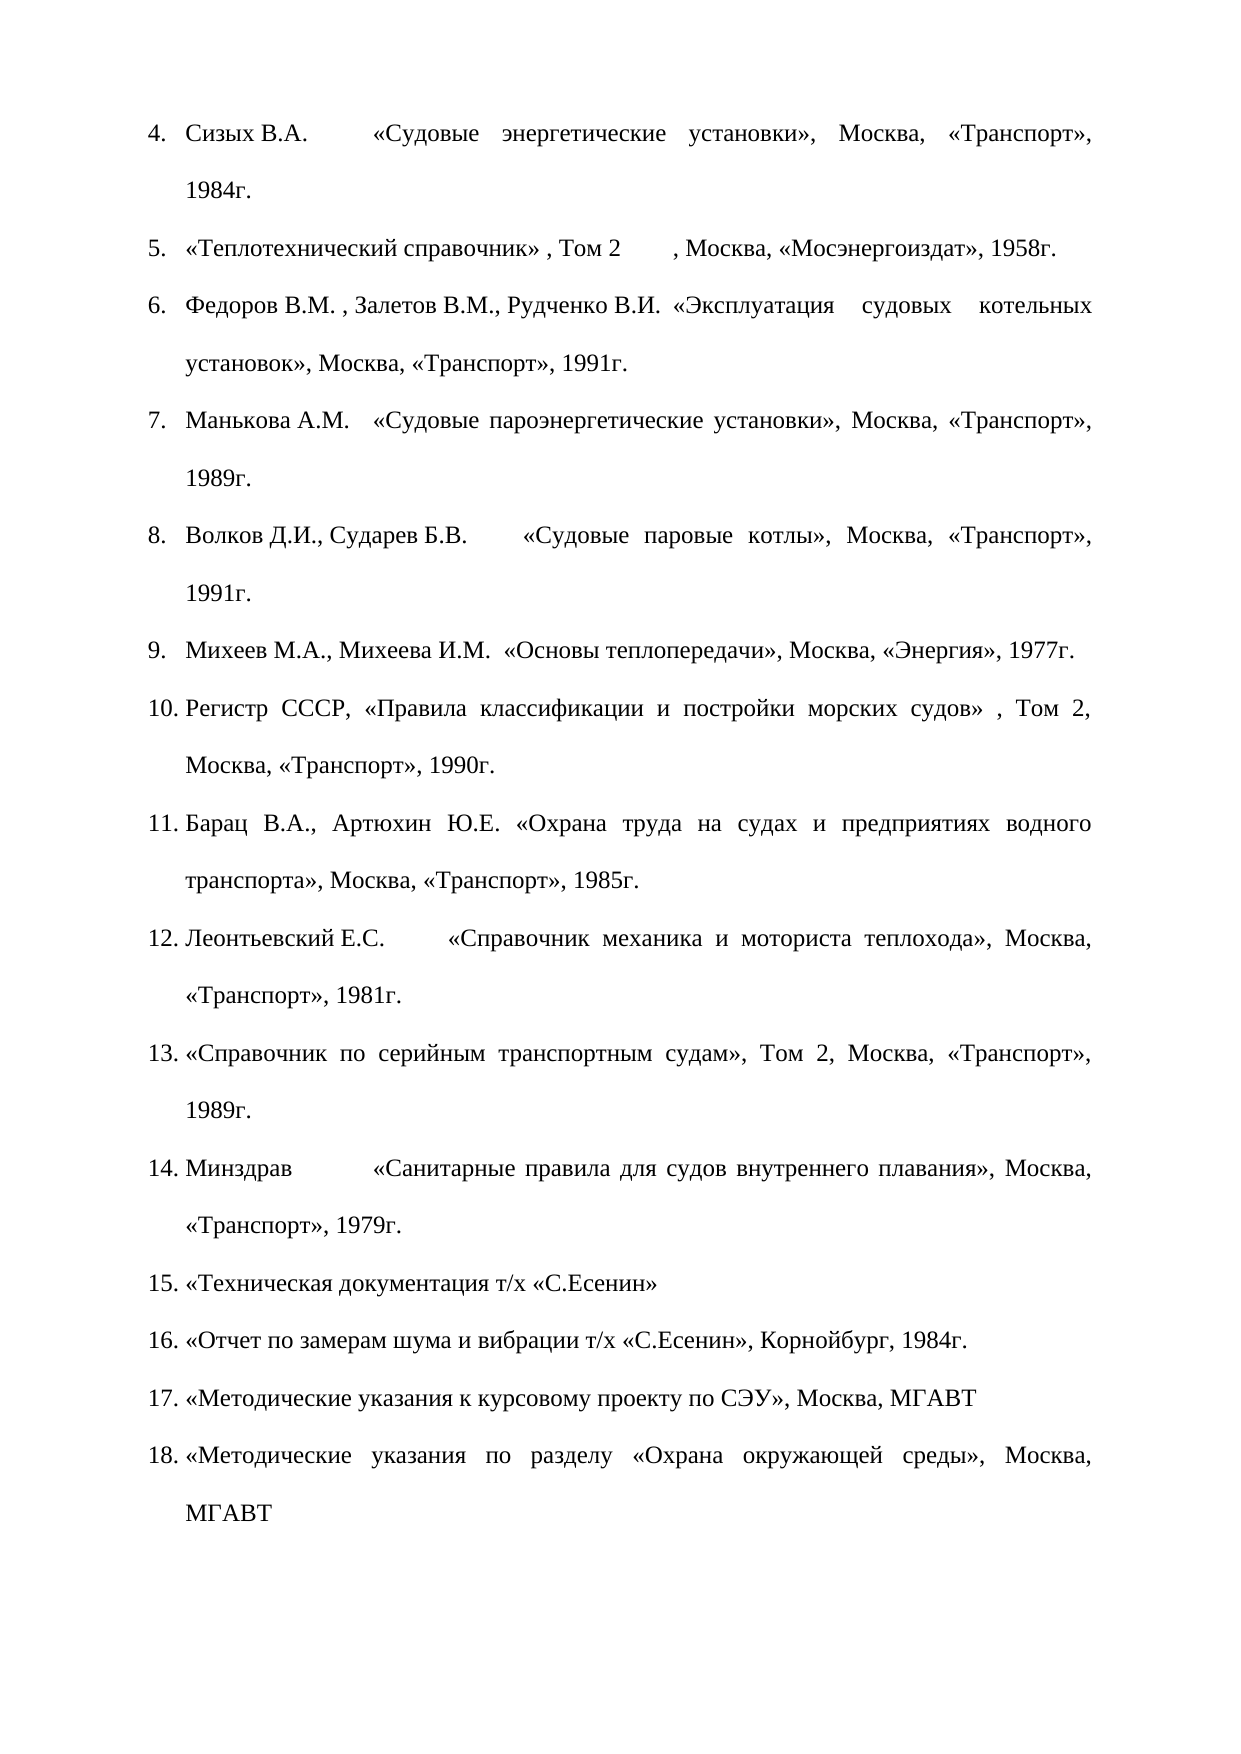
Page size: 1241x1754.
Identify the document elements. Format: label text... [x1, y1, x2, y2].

list Барац В.А., Артюхин Ю.Е. «Охрана труда на судах и предприятиях водного транспорта», Москва, «Транспорт», 1985г. [148, 808, 1092, 894]
list Сизых В.А. «Судовые энергетические установки», Москва, «Транспорт», 1984г. [148, 118, 1092, 204]
list «Методические указания к курсовому проекту по СЭУ», Москва, МГАВТ [148, 1383, 1092, 1412]
list Михеев М.А., Михеева И.М. «Основы теплопередачи», Москва, «Энергия», 1977г. [148, 636, 1092, 664]
list Минздрав «Санитарные правила для судов внутреннего плавания», Москва, «Транспорт», 1979г. [148, 1153, 1092, 1239]
list Регистр СССР, «Правила классификации и постройки морских судов» , Том 2, Москва, «Транспорт», 1990г. [148, 693, 1092, 779]
list Федоров В.М. , Залетов В.М., Рудченко В.И. «Эксплуатация судовых котельных установок», Москва, «Транспорт», 1991г. [148, 291, 1092, 377]
list «Отчет по замерам шума и вибрации т/х «С.Есенин», Корнойбург, 1984г. [148, 1326, 1092, 1354]
list Волков Д.И., Сударев Б.В. «Судовые паровые котлы», Москва, «Транспорт», 1991г. [148, 521, 1092, 607]
list Леонтьевский Е.С. «Справочник механика и моториста теплохода», Москва, «Транспорт», 1981г. [148, 923, 1092, 1009]
list «Методические указания по разделу «Охрана окружающей среды», Москва, МГАВТ [148, 1441, 1092, 1527]
list «Теплотехнический справочник» , Том 2 , Москва, «Мосэнергоиздат», 1958г. [148, 233, 1092, 262]
list Манькова А.М. «Судовые пароэнергетические установки», Москва, «Транспорт», 1989г. [148, 406, 1092, 492]
list «Справочник по серийным транспортным судам», Том 2, Москва, «Транспорт», 1989г. [148, 1038, 1092, 1124]
list «Техническая документация т/х «С.Есенин» [148, 1268, 1092, 1297]
